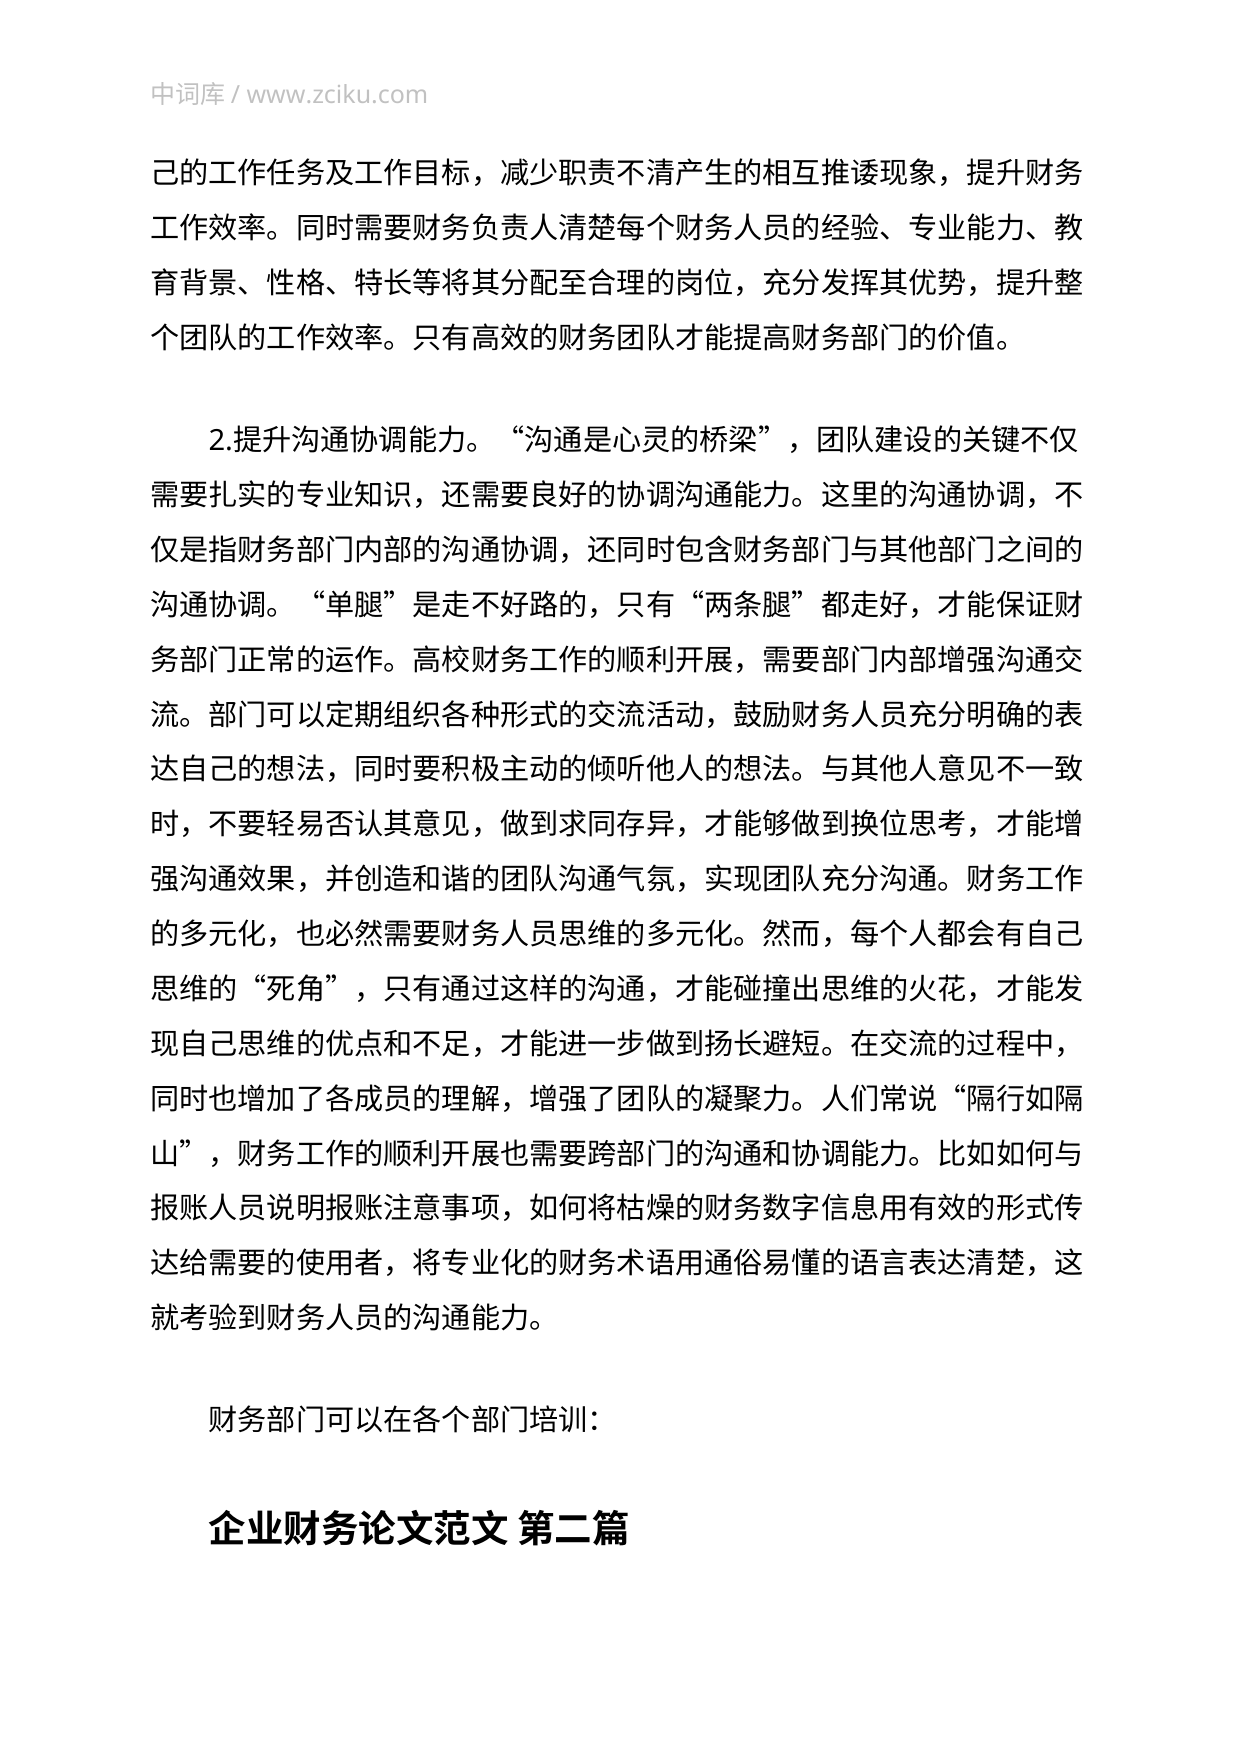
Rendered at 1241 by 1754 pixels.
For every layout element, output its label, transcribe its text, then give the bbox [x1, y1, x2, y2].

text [150, 150, 1090, 357]
text 企业财务论文范文 第二篇 [150, 1498, 1090, 1553]
text 2.提升沟通协调能力。“沟通是心灵的桥梁”，团队建设的关键不仅需要扎实的专业知识，还需要良好的协调沟通能力。这里的沟通协调，不仅是指财务部门内部的沟通协调，还同时包含财务部门与其他部门之间的沟通协调。“单腿”是走不好路的，只有“两条腿”都走好，才能保证财务部门正常的运作。高校财务工作的顺利开展，需要部门内部增强沟通交流。部门可以定期组织各种形式的交流活动，鼓励财务人员充分明确的表达自己的想法，同时要积极主动的倾听他人的想法。与其他人意见不一致时，不要轻易否认其意见，做到求同存异，才能够做到换位思考，才能增强沟通效果，并创造和谐的团队沟通气氛，实现团队充分沟通。财务工作的多元化，也必然需要财务人员思维的多元化。然而，每个人都会有自己思维的“死角”，只有通过这样的沟通，才能碰撞出思维的火花，才能发现自己思维的优点和不足，才能进一步做到扬长避短。在交流的过程中，同时也增加了各成员的理解，增强了团队的凝聚力。人们常说“隔行如隔山”，财务工作的顺利开展也需要跨部门的沟通和协调能力。比如如何与报账人员说明报账注意事项，如何将枯燥的财务数字信息用有效的形式传达给需要的使用者，将专业化的财务术语用通俗易懂的语言表达清楚，这就考验到财务人员的沟通能力。 [150, 416, 1090, 1337]
text 财务部门可以在各个部门培训： [150, 1397, 1090, 1439]
